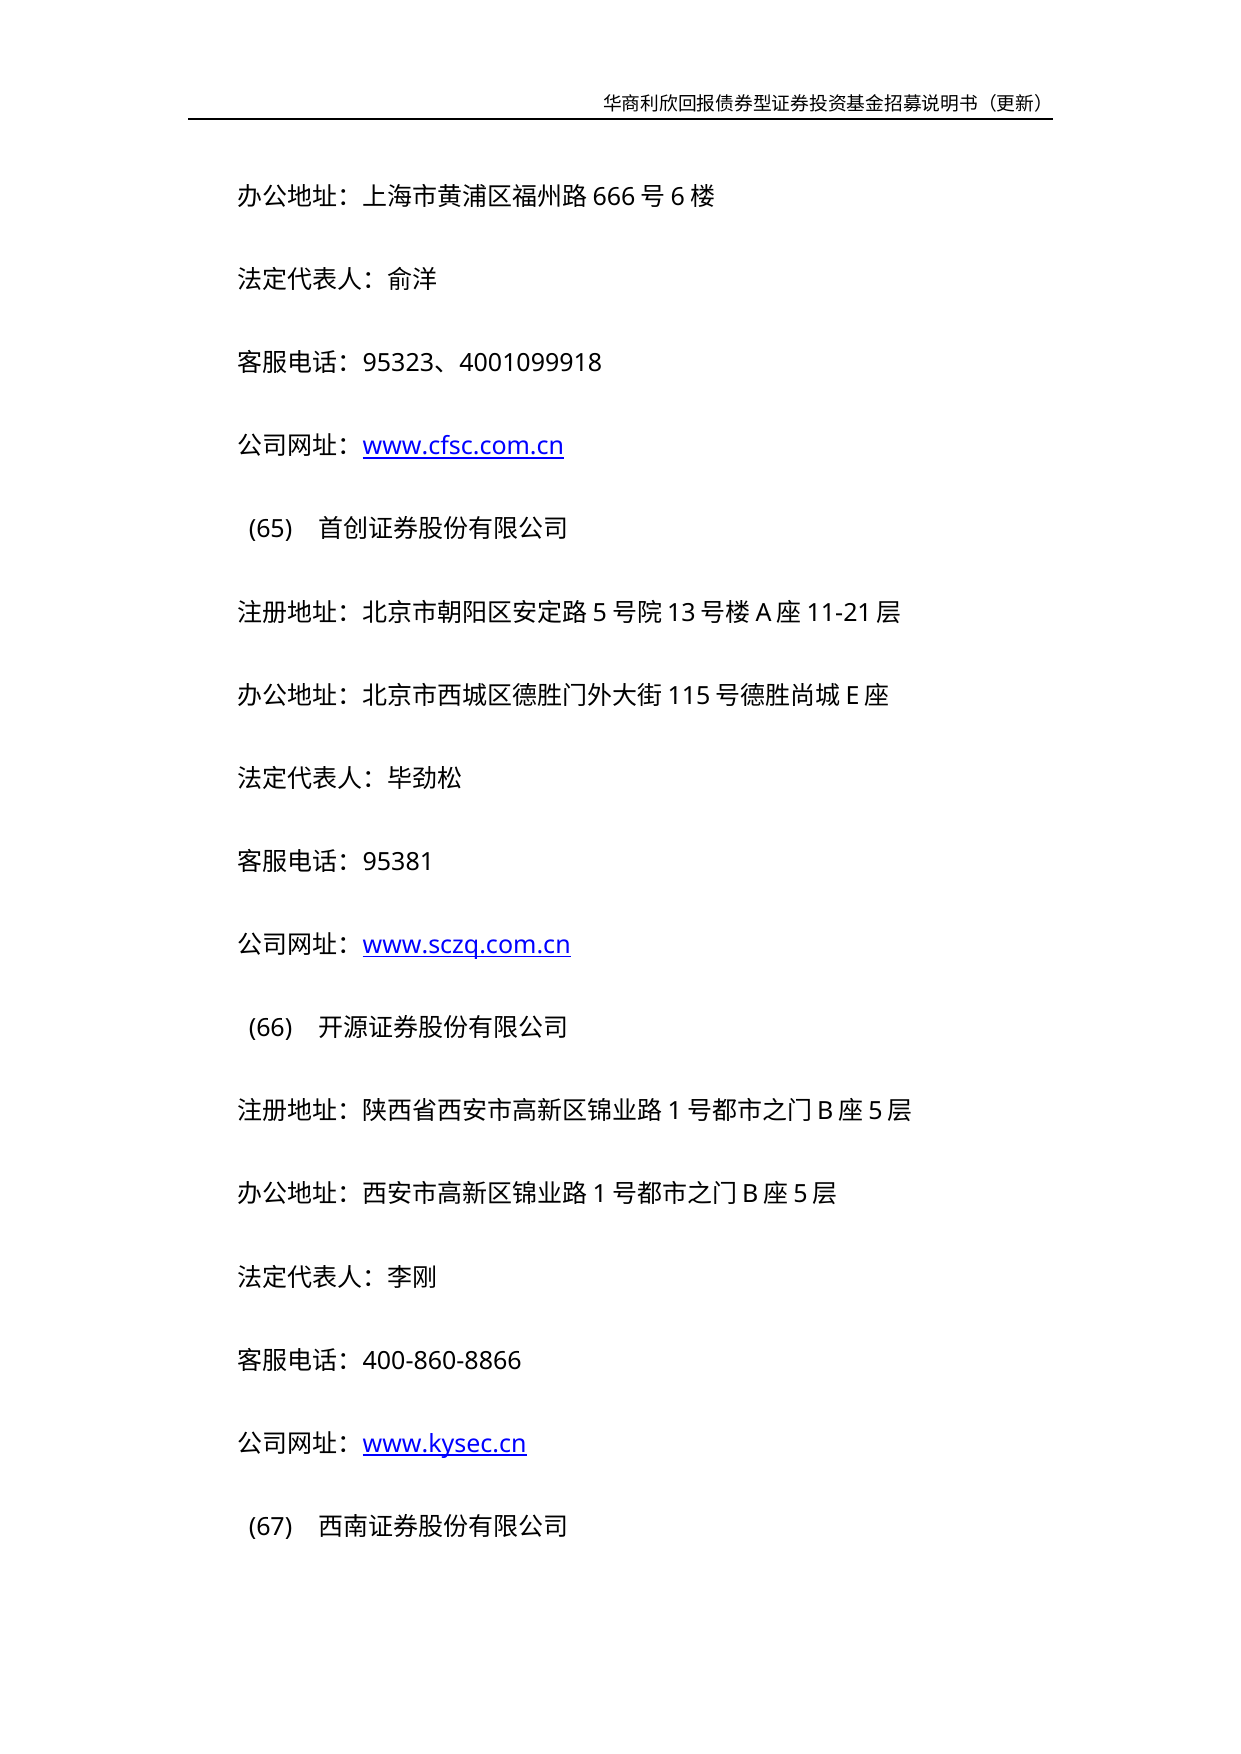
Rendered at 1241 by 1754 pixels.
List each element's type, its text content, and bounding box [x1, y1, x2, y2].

text 注册地址：北京市朝阳区安定路5号院13号楼A座11-21层 [187, 578, 1053, 643]
text 法定代表人：俞洋 [187, 245, 1053, 310]
list 西南证券股份有限公司 [198, 1492, 1053, 1557]
text 公司网址：www.kysec.cn [187, 1409, 1053, 1474]
text 客服电话：95323、4001099918 [187, 328, 1053, 393]
text 办公地址：西安市高新区锦业路1号都市之门B座5层 [187, 1159, 1053, 1224]
text 客服电话：400-860-8866 [187, 1326, 1053, 1391]
text 注册地址：陕西省西安市高新区锦业路1号都市之门B座5层 [187, 1076, 1053, 1141]
text 客服电话：95381 [187, 827, 1053, 892]
text 办公地址：北京市西城区德胜门外大街115号德胜尚城E座 [187, 661, 1053, 726]
text 办公地址：上海市黄浦区福州路666号6楼 [187, 162, 1053, 227]
list 首创证券股份有限公司 [198, 494, 1053, 559]
list 开源证券股份有限公司 [198, 993, 1053, 1058]
text 公司网址：www.cfsc.com.cn [187, 411, 1053, 476]
text 法定代表人：李刚 [187, 1243, 1053, 1308]
text 公司网址：www.sczq.com.cn [187, 910, 1053, 975]
text 法定代表人：毕劲松 [187, 744, 1053, 809]
